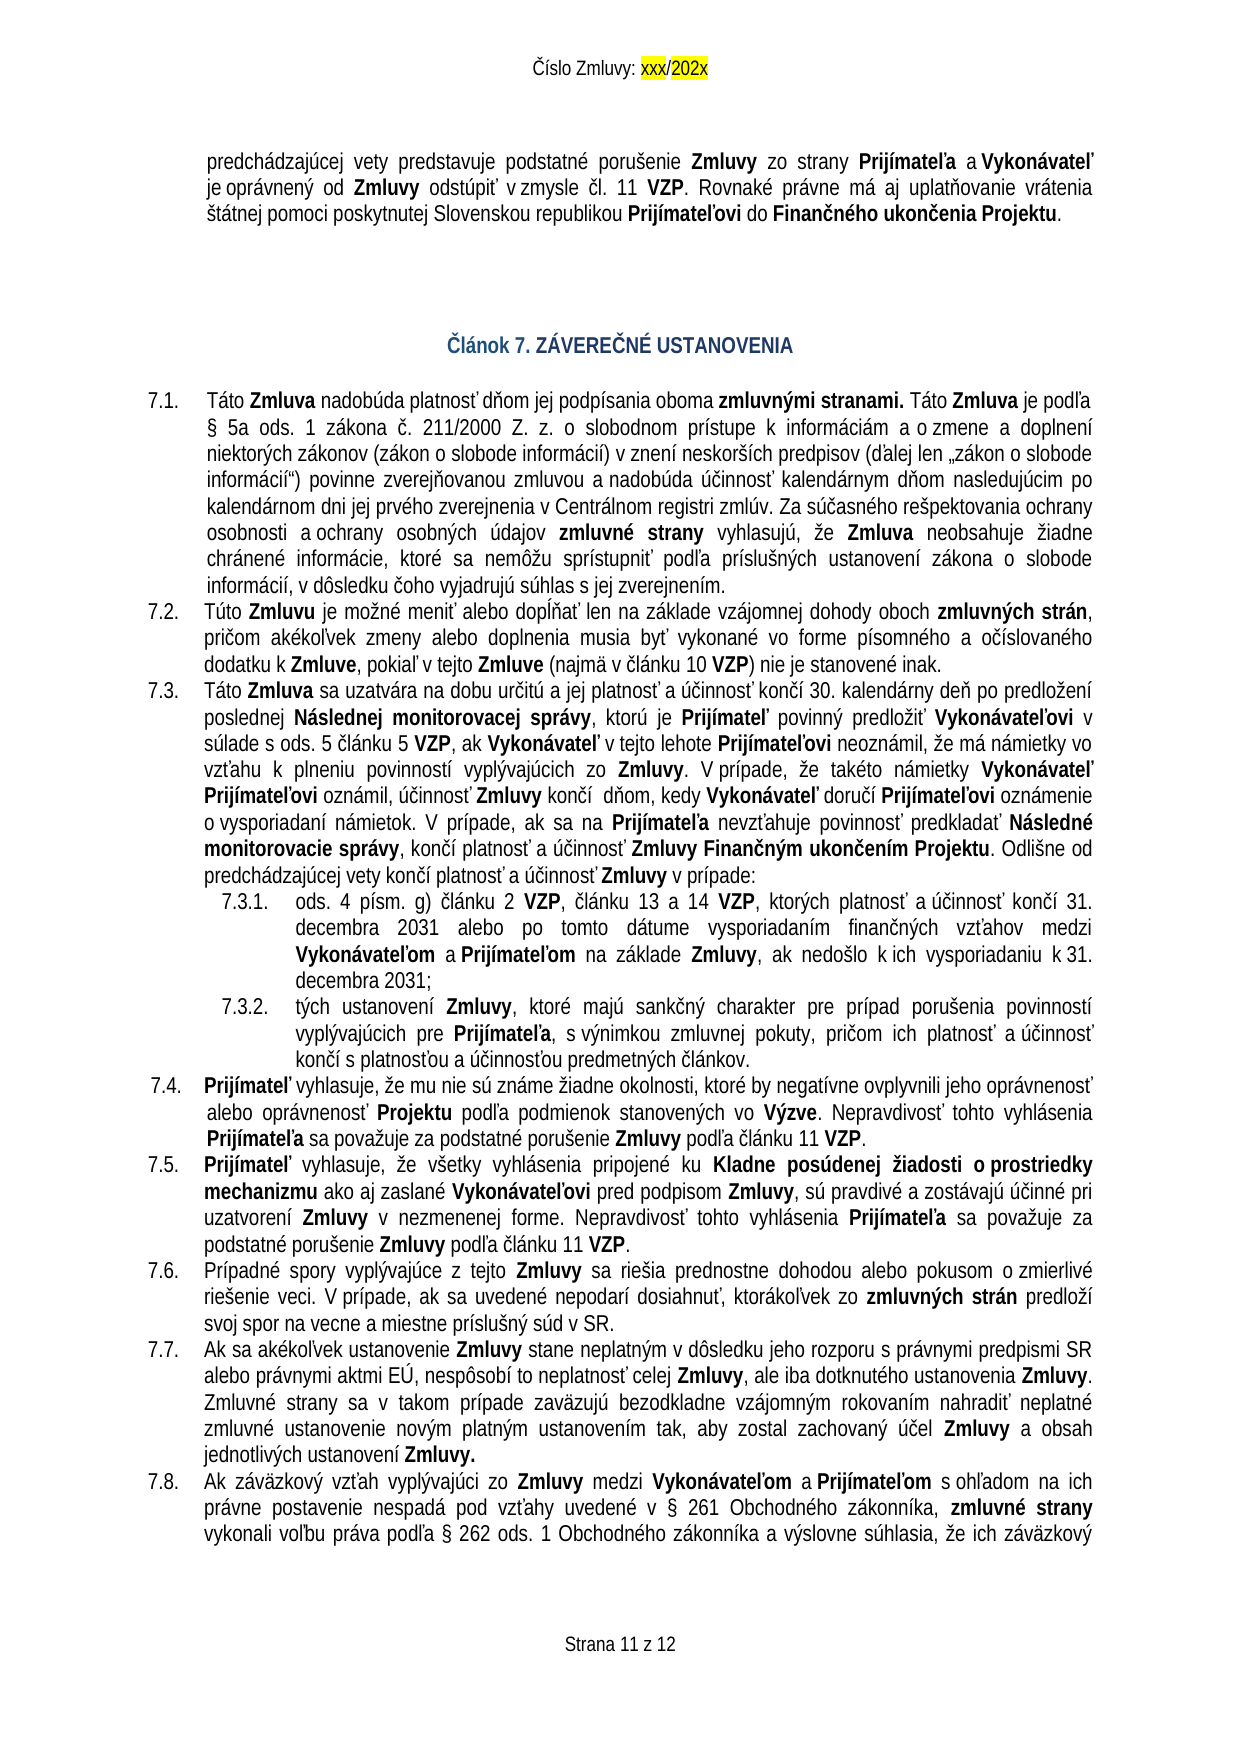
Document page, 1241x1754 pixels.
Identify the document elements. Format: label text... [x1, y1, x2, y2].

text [148, 1468, 1093, 1547]
text 7.6. Prípadné spory vyplývajúce z tejto Zmluvy sa riešia prednostne dohodou alebo pokusom o zmierlivé riešenie veci. V prípade, ak sa uvedené nepodarí dosiahnuť, ktorákoľvek zo zmluvných strán predloží svoj spor na vecne a miestne príslušný súd v SR. [148, 1257, 1093, 1336]
text 7.1. Táto Zmluva nadobúda platnosť dňom jej podpísania oboma zmluvnými stranami. Táto Zmluva je podľa [148, 387, 1093, 413]
text 7.7. Ak sa akékoľvek ustanovenie Zmluvy stane neplatným v dôsledku jeho rozporu s právnymi predpismi SR alebo právnymi aktmi EÚ, nespôsobí to neplatnosť celej Zmluvy, ale iba dotknutého ustanovenia Zmluvy. Zmluvné strany sa v takom prípade zaväzujú bezodkladne vzájomným rokovaním nahradiť neplatné zmluvné ustanovenie novým platným ustanovením tak, aby zostal zachovaný účel Zmluvy a obsah jednotlivých ustanovení Zmluvy. [148, 1336, 1093, 1468]
text 7.3. Táto Zmluva sa uzatvára na dobu určitú a jej platnosť a účinnosť končí 30. kalendárny deň po predložení poslednej Následnej monitorovacej správy, ktorú je Prijímateľ povinný predložiť Vykonávateľovi v súlade s ods. 5 článku 5 VZP, ak Vykonávateľ v tejto lehote Prijímateľovi neoznámil, že má námietky vo vzťahu k plneniu povinností vyplývajúcich zo Zmluvy. V prípade, že takéto námietky Vykonávateľ Prijímateľovi oznámil, účinnosť Zmluvy končí dňom, kedy Vykonávateľ doručí Prijímateľovi oznámenie o vysporiadaní námietok. V prípade, ak sa na Prijímateľa nevzťahuje povinnosť predkladať Následné monitorovacie správy, končí platnosť a účinnosť Zmluvy Finančným ukončením Projektu. Odlišne od predchádzajúcej vety končí platnosť a účinnosť Zmluvy v prípade: [148, 677, 1093, 888]
text Článok 7. Záverečné ustanovenia [148, 332, 1093, 358]
text 7.5. Prijímateľ vyhlasuje, že všetky vyhlásenia pripojené ku Kladne posúdenej žiadosti o prostriedky mechanizmu ako aj zaslané Vykonávateľovi pred podpisom Zmluvy, sú pravdivé a zostávajú účinné pri uzatvorení Zmluvy v nezmenenej forme. Nepravdivosť tohto vyhlásenia Prijímateľa sa považuje za podstatné porušenie Zmluvy podľa článku 11 VZP. [148, 1151, 1093, 1257]
text 7.2. Túto Zmluvu je možné meniť alebo dopĺňať len na základe vzájomnej dohody oboch zmluvných strán, pričom akékoľvek zmeny alebo doplnenia musia byť vykonané vo forme písomného a očíslovaného dodatku k Zmluve, pokiaľ v tejto Zmluve (najmä v článku 10 VZP) nie je stanovené inak. [148, 598, 1093, 677]
text 7.4. Prijímateľ vyhlasuje, že mu nie sú známe žiadne okolnosti, ktoré by negatívne ovplyvnili jeho oprávnenosť alebo oprávnenosť Projektu podľa podmienok stanovených vo Výzve. Nepravdivosť tohto vyhlásenia Prijímateľa sa považuje za podstatné porušenie Zmluvy podľa článku 11 VZP. [150, 1072, 1093, 1151]
text 7.3.2. tých ustanovení Zmluvy, ktoré majú sankčný charakter pre prípad porušenia povinností vyplývajúcich pre Prijímateľa, s výnimkou zmluvnej pokuty, pričom ich platnosť a účinnosť končí s platnosťou a účinnosťou predmetných článkov. [221, 993, 1093, 1072]
text 7.3.1. ods. 4 písm. g) článku 2 VZP, článku 13 a 14 VZP, ktorých platnosť a účinnosť končí 31. decembra 2031 alebo po tomto dátume vysporiadaním finančných vzťahov medzi Vykonávateľom a Prijímateľom na základe Zmluvy, ak nedošlo k ich vysporiadaniu k 31. decembra 2031; [221, 888, 1093, 993]
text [148, 148, 1093, 227]
text § 5a ods. 1 zákona č. 211/2000 Z. z. o slobodnom prístupe k informáciám a o zmene a doplnení niektorých zákonov (zákon o slobode informácií) v znení neskorších predpisov (ďalej len „zákon o slobode informácií“) povinne zverejňovanou zmluvou a nadobúda účinnosť kalendárnym dňom nasledujúcim po kalendárnom dni jej prvého zverejnenia v Centrálnom registri zmlúv. Za súčasného rešpektovania ochrany osobnosti a ochrany osobných údajov zmluvné strany vyhlasujú, že Zmluva neobsahuje žiadne chránené informácie, ktoré sa nemôžu sprístupniť podľa príslušných ustanovení zákona o slobode informácií, v dôsledku čoho vyjadrujú súhlas s jej zverejnením. [148, 413, 1093, 598]
